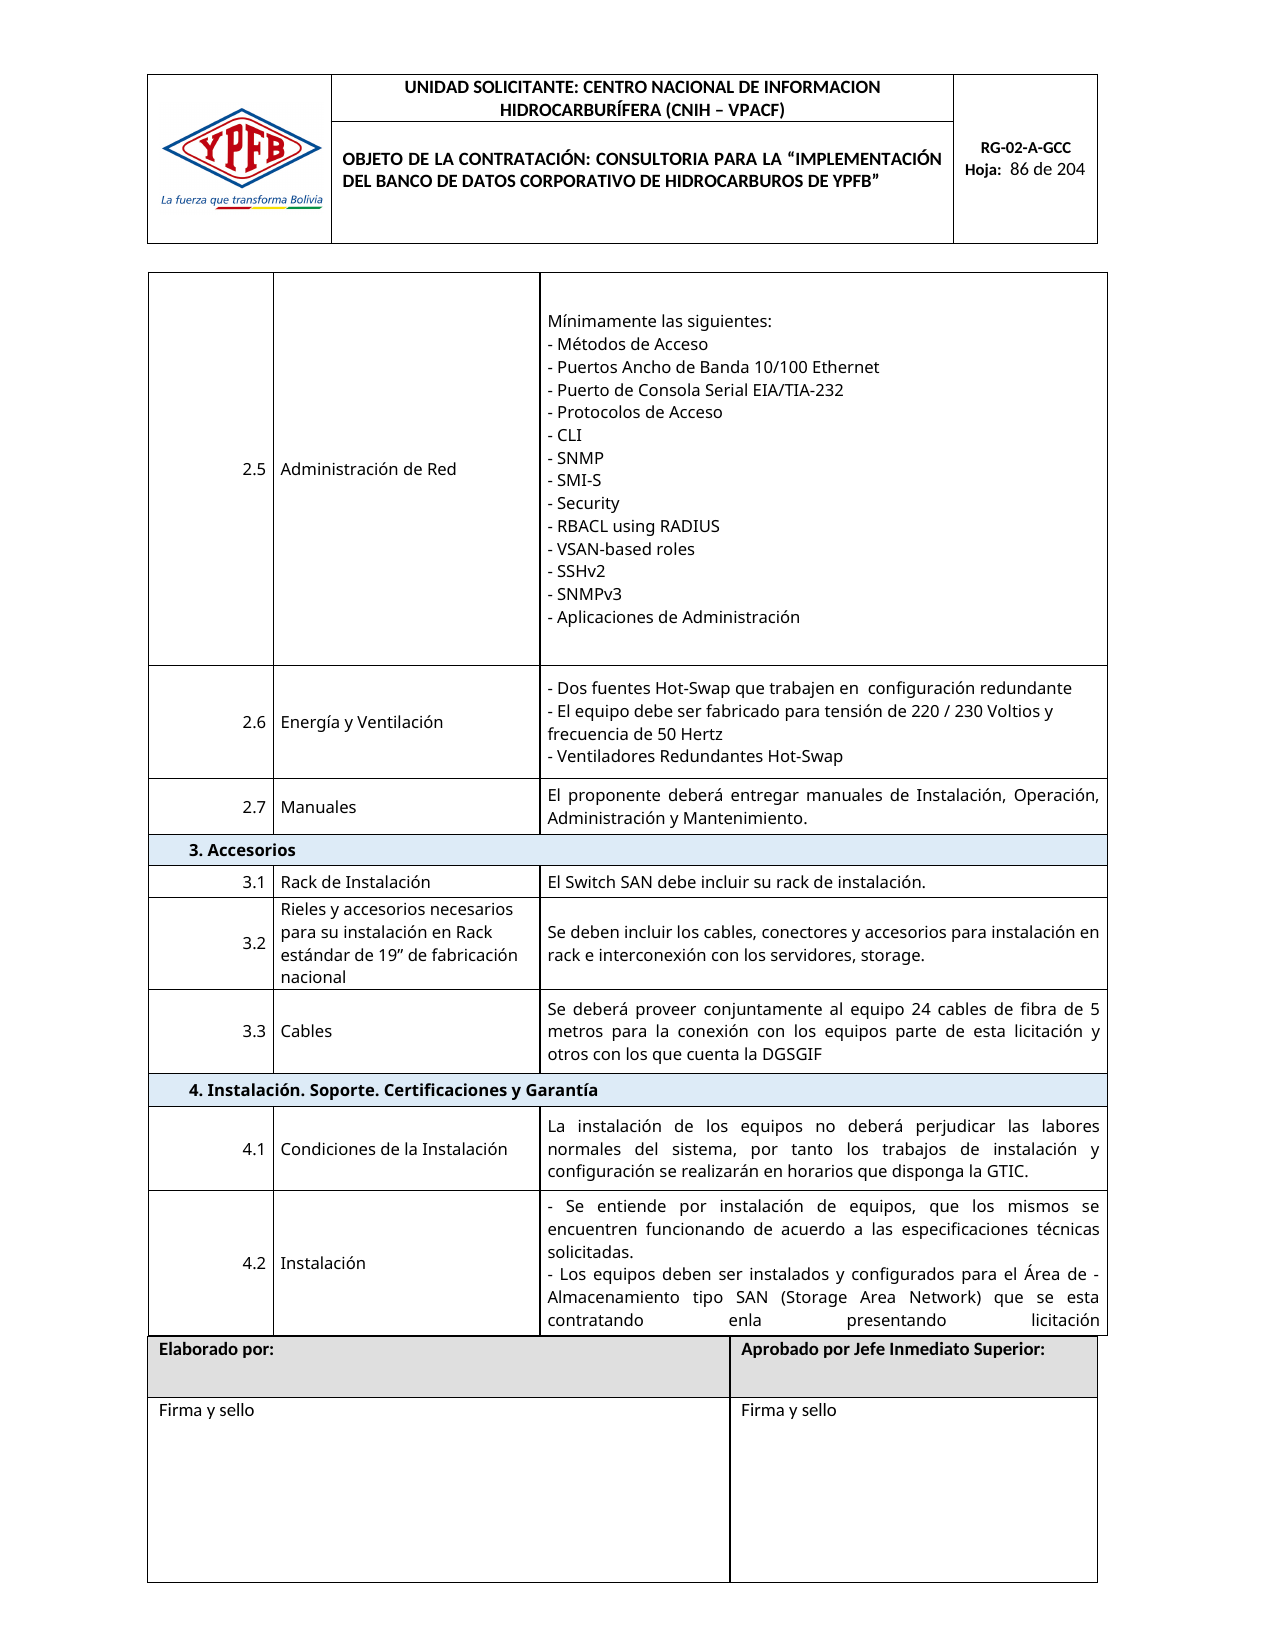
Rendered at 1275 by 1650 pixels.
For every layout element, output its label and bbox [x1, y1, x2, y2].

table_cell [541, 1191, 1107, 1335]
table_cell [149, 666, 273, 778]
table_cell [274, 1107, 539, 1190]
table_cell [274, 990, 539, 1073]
picture [158, 102, 324, 215]
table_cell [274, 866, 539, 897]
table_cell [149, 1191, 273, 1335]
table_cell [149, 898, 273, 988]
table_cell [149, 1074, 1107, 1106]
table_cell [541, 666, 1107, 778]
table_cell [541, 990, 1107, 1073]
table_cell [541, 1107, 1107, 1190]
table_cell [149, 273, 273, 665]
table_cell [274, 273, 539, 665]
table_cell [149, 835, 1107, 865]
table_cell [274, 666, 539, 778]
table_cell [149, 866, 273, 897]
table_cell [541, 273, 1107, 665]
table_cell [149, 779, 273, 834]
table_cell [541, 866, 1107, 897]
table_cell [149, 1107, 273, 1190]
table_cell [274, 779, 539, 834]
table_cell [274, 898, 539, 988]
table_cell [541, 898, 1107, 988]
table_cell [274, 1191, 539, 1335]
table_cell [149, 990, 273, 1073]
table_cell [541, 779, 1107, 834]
